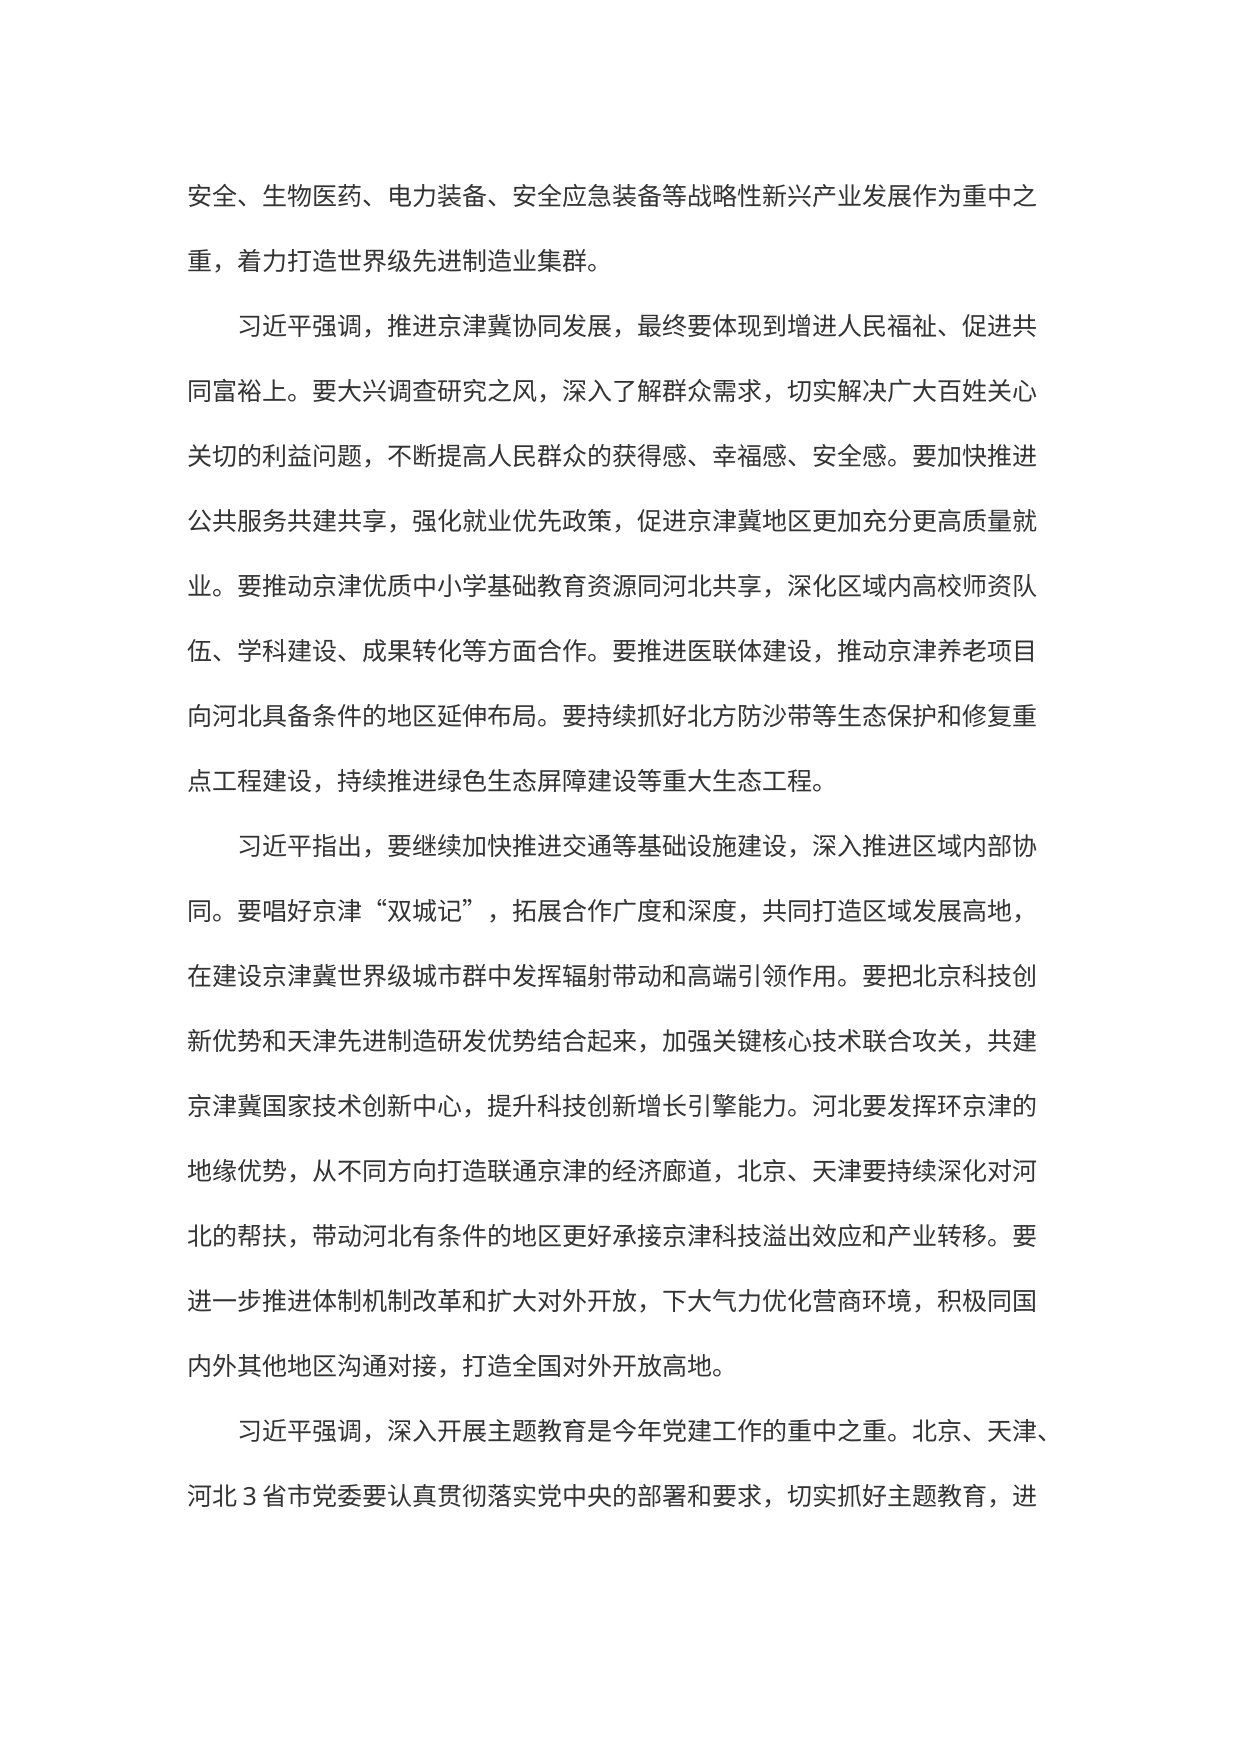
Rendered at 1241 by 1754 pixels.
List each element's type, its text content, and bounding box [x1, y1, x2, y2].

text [187, 1397, 1053, 1527]
text 习近平强调，推进京津冀协同发展，最终要体现到增进人民福祉、促进共同富裕上。要大兴调查研究之风，深入了解群众需求，切实解决广大百姓关心关切的利益问题，不断提高人民群众的获得感、幸福感、安全感。要加快推进公共服务共建共享，强化就业优先政策，促进京津冀地区更加充分更高质量就业。要推动京津优质中小学基础教育资源同河北共享，深化区域内高校师资队伍、学科建设、成果转化等方面合作。要推进医联体建设，推动京津养老项目向河北具备条件的地区延伸布局。要持续抓好北方防沙带等生态保护和修复重点工程建设，持续推进绿色生态屏障建设等重大生态工程。 [187, 292, 1053, 812]
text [187, 162, 1053, 292]
text 习近平指出，要继续加快推进交通等基础设施建设，深入推进区域内部协同。要唱好京津“双城记”，拓展合作广度和深度，共同打造区域发展高地，在建设京津冀世界级城市群中发挥辐射带动和高端引领作用。要把北京科技创新优势和天津先进制造研发优势结合起来，加强关键核心技术联合攻关，共建京津冀国家技术创新中心，提升科技创新增长引擎能力。河北要发挥环京津的地缘优势，从不同方向打造联通京津的经济廊道，北京、天津要持续深化对河北的帮扶，带动河北有条件的地区更好承接京津科技溢出效应和产业转移。要进一步推进体制机制改革和扩大对外开放，下大气力优化营商环境，积极同国内外其他地区沟通对接，打造全国对外开放高地。 [187, 812, 1053, 1397]
